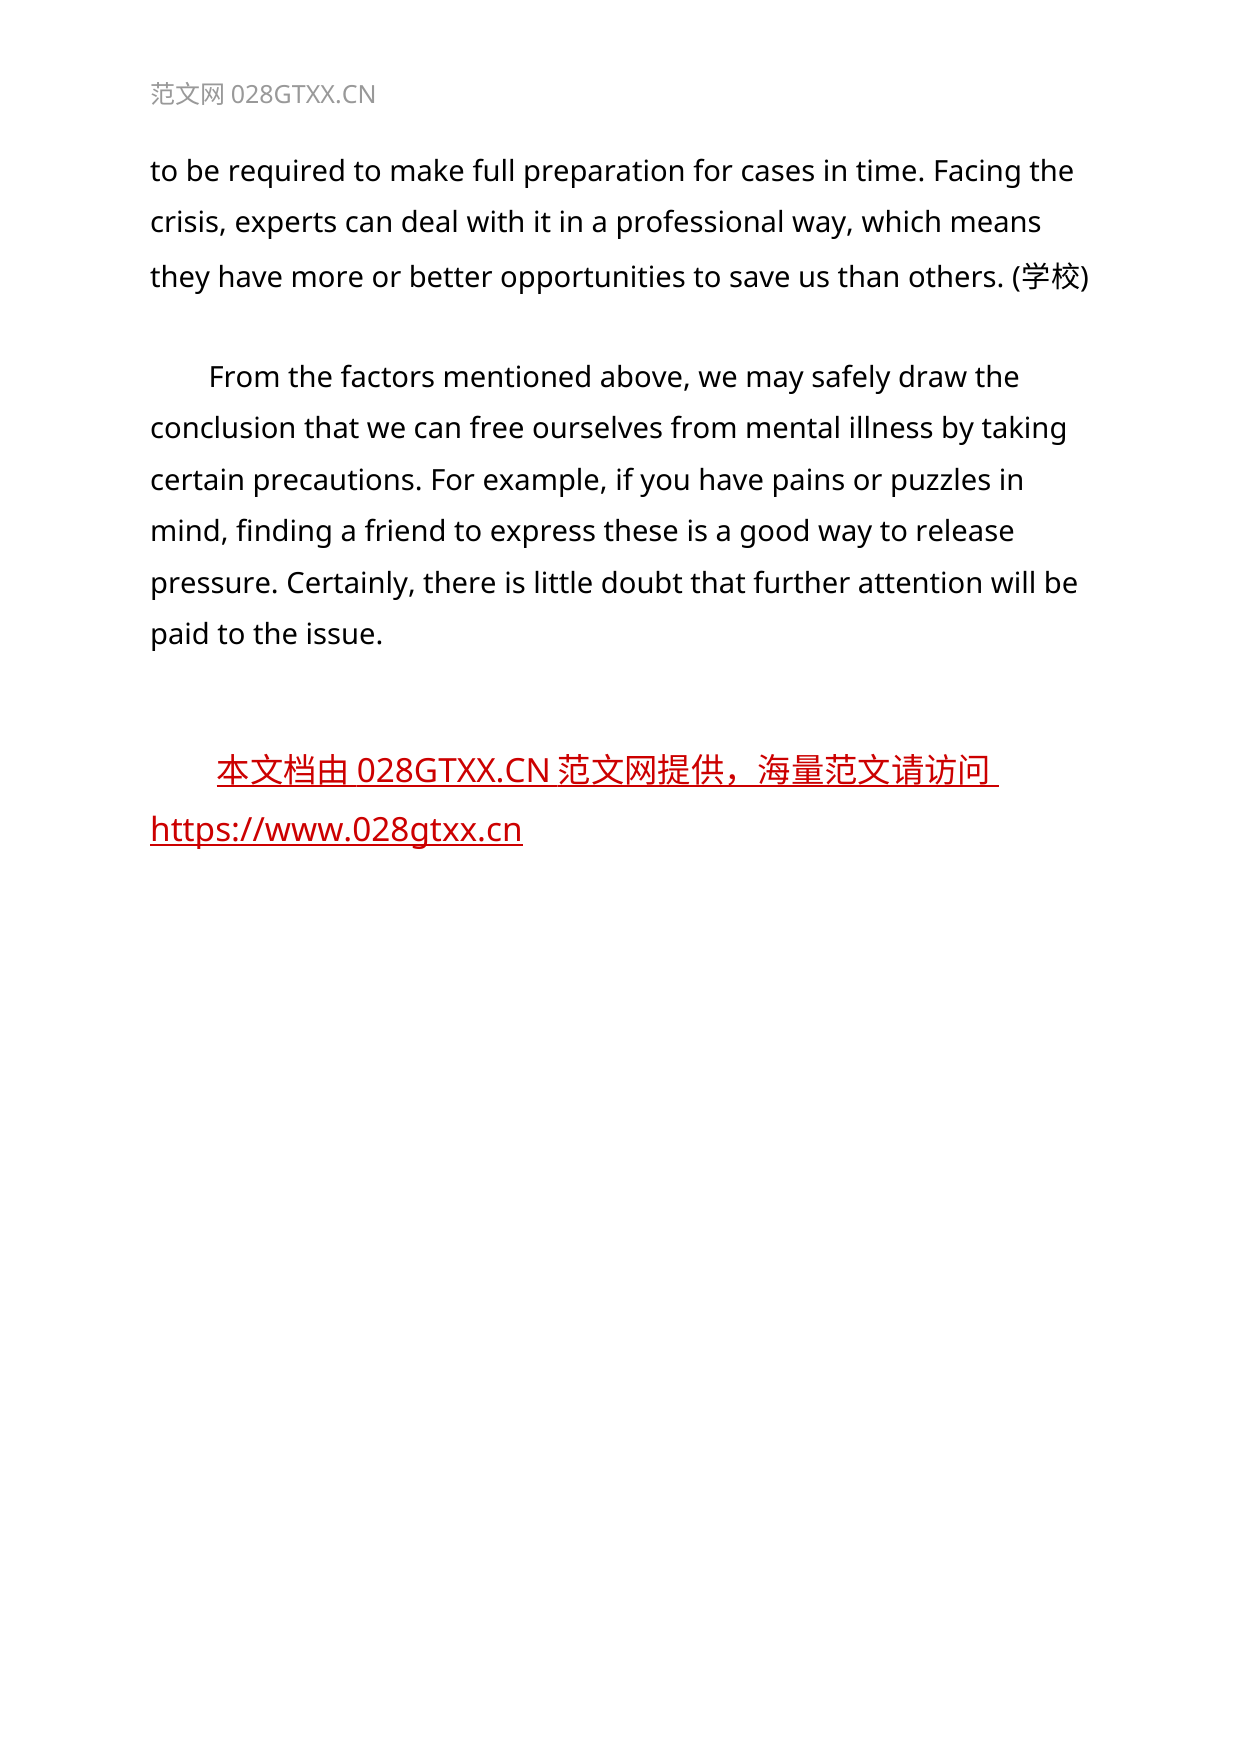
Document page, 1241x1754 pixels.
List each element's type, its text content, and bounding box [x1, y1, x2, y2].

text 本文档由028GTXX.CN范文网提供，海量范文请访问 https://www.028gtxx.cn [150, 743, 1090, 851]
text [150, 150, 1090, 296]
text From the factors mentioned above, we may safely draw the conclusion that we can free ourselves from mental illness by taking certain precautions. For example, if you have pains or puzzles in mind, finding a friend to express these is a good way to release pressure. Certainly, there is little doubt that further attention will be paid to the issue. [150, 356, 1090, 653]
